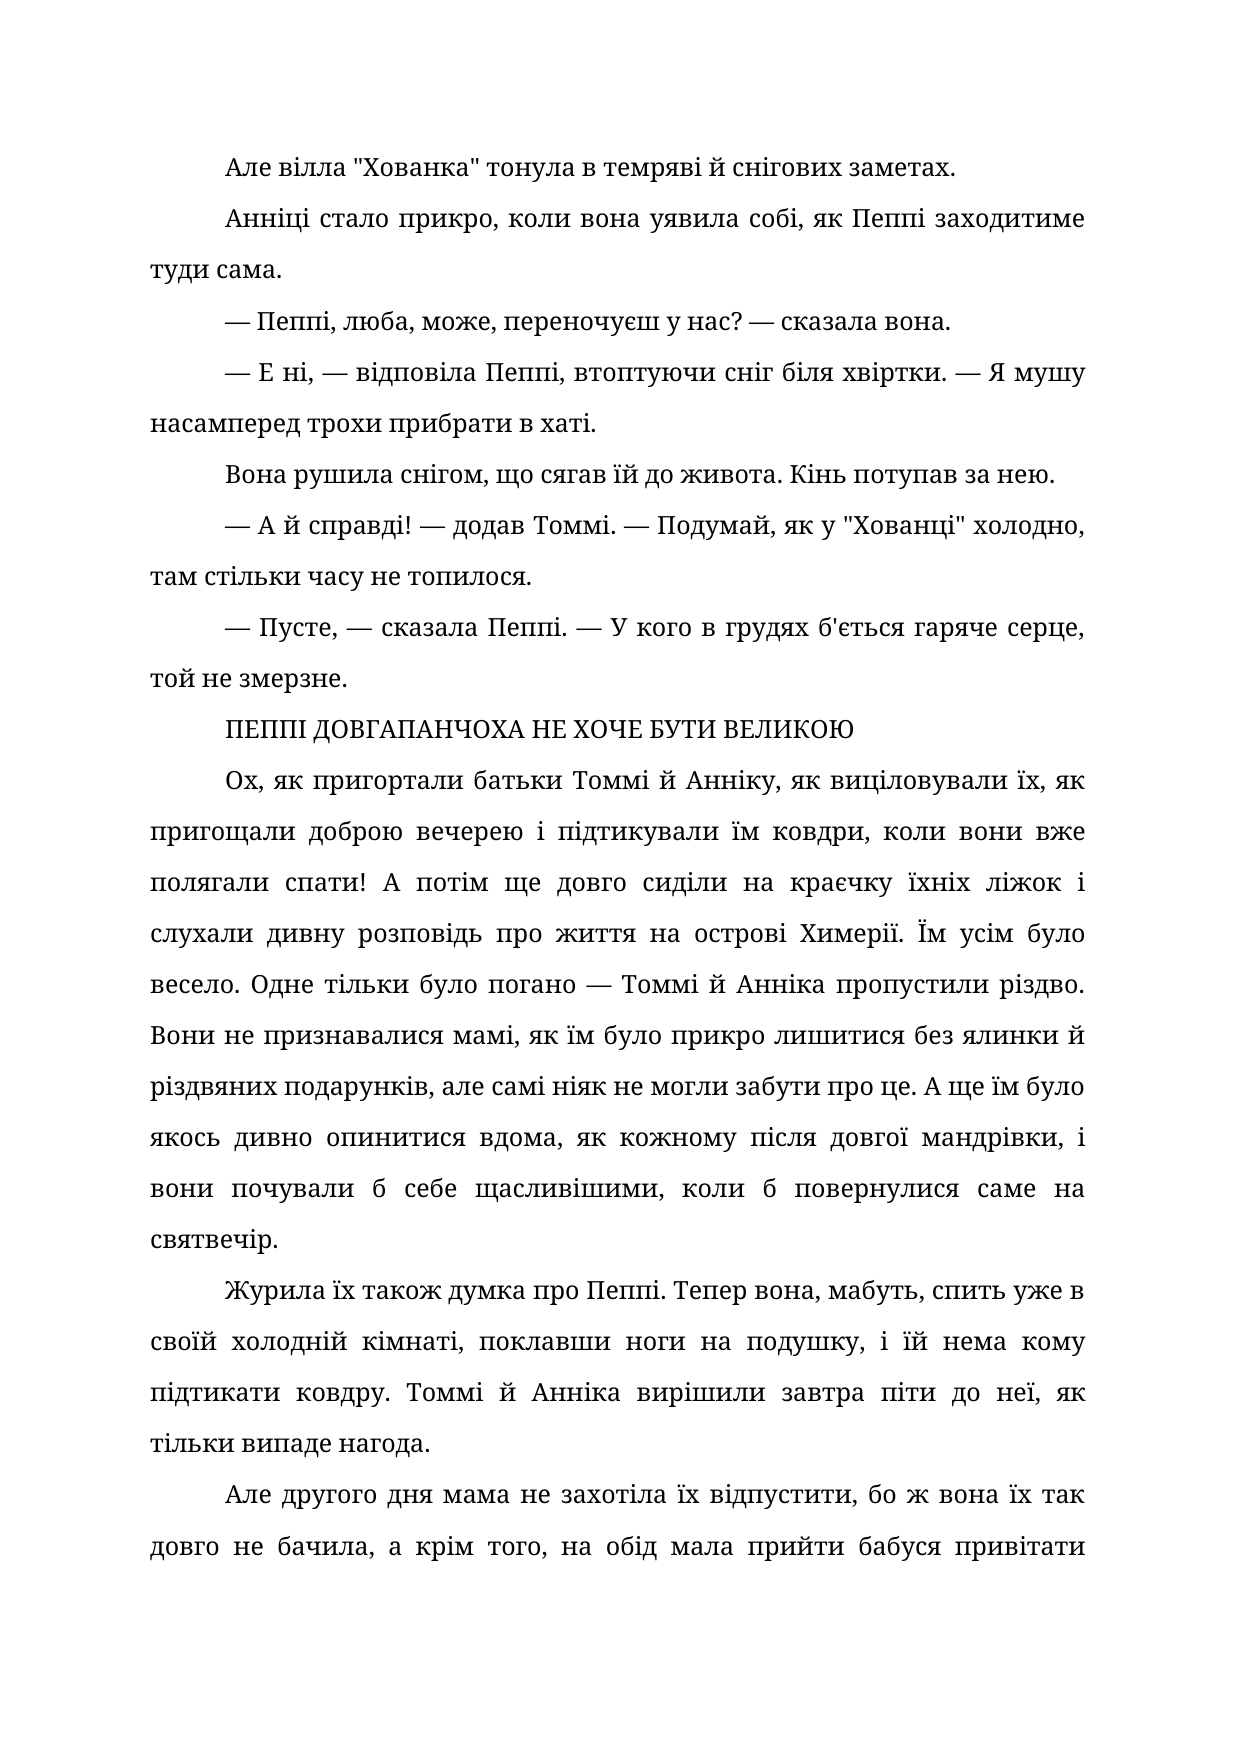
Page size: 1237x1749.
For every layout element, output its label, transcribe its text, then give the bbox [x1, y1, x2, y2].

text — А й справді! — додав Томмі. — Подумай, як у "Хованці" холодно, там стільки часу не топилося. [150, 507, 1086, 592]
text Але вілла "Хованка" тонула в темряві й снігових заметах. [150, 150, 1086, 184]
text Вона рушила снігом, що сягав їй до живота. Кінь потупав за нею. [150, 456, 1086, 490]
text — Е ні, — відповіла Пеппі, втоптуючи сніг біля хвіртки. — Я мушу насамперед трохи прибрати в хаті. [150, 354, 1086, 439]
text — Пеппі, люба, може, переночуєш у нас? — сказала вона. [150, 303, 1086, 337]
text Журила їх також думка про Пеппі. Тепер вона, мабуть, спить уже в своїй холодній кімнаті, поклавши ноги на подушку, і їй нема кому підтикати ковдру. Томмі й Анніка вирішили завтра піти до неї, як тільки випаде нагода. [150, 1273, 1086, 1460]
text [150, 1477, 1086, 1562]
text — Пусте, — сказала Пеппі. — У кого в грудях б'ється гаряче серце, той не змерзне. [150, 609, 1086, 694]
text ПЕППІ ДОВГАПАНЧОХА НЕ ХОЧЕ БУТИ ВЕЛИКОЮ [150, 711, 1086, 746]
text Ох, як пригортали батьки Томмі й Анніку, як виціловували їх, як пригощали доброю вечерею і підтикували їм ковдри, коли вони вже полягали спати! А потім ще довго сиділи на краєчку їхніх ліжок і слухали дивну розповідь про життя на острові Химерії. Їм усім було весело. Одне тільки було погано — Томмі й Анніка пропустили різдво. Вони не признавалися мамі, як їм було прикро лишитися без ялинки й різдвяних подарунків, але самі ніяк не могли забути про це. А ще їм було якось дивно опинитися вдома, як кожному після довгої мандрівки, і вони почували б себе щасливішими, коли б повернулися саме на святвечір. [150, 762, 1086, 1256]
text Анніці стало прикро, коли вона уявила собі, як Пеппі заходитиме туди сама. [150, 201, 1086, 286]
